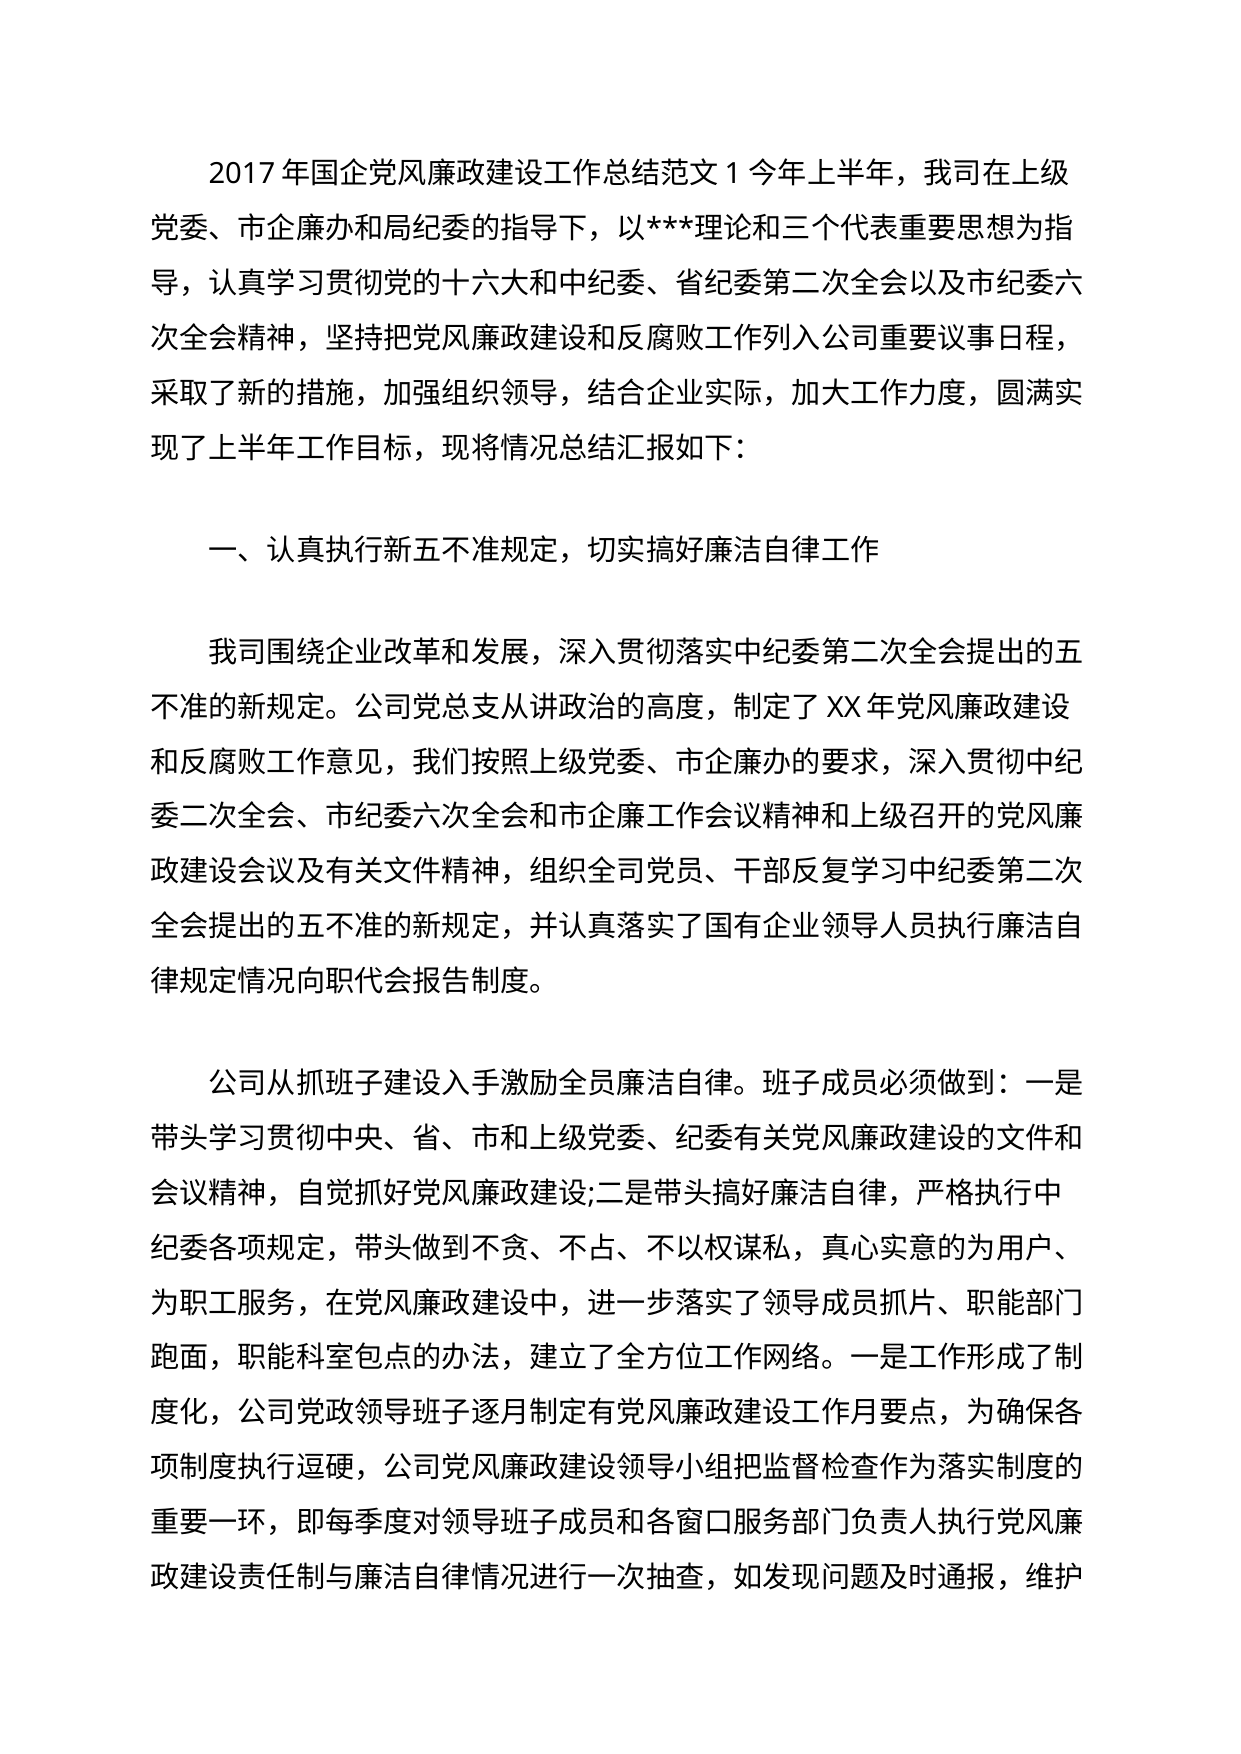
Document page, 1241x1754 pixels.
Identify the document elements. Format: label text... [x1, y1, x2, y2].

text 我司围绕企业改革和发展，深入贯彻落实中纪委第二次全会提出的五不准的新规定。公司党总支从讲政治的高度，制定了XX年党风廉政建设和反腐败工作意见，我们按照上级党委、市企廉办的要求，深入贯彻中纪委二次全会、市纪委六次全会和市企廉工作会议精神和上级召开的党风廉政建设会议及有关文件精神，组织全司党员、干部反复学习中纪委第二次全会提出的五不准的新规定，并认真落实了国有企业领导人员执行廉洁自律规定情况向职代会报告制度。 [150, 628, 1090, 1000]
text 2017年国企党风廉政建设工作总结范文1 今年上半年，我司在上级党委、市企廉办和局纪委的指导下，以***理论和三个代表重要思想为指导，认真学习贯彻党的十六大和中纪委、省纪委第二次全会以及市纪委六次全会精神，坚持把党风廉政建设和反腐败工作列入公司重要议事日程，采取了新的措施，加强组织领导，结合企业实际，加大工作力度，圆满实现了上半年工作目标，现将情况总结汇报如下： [150, 150, 1090, 467]
text 一、认真执行新五不准规定，切实搞好廉洁自律工作 [150, 526, 1090, 569]
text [150, 1059, 1090, 1596]
